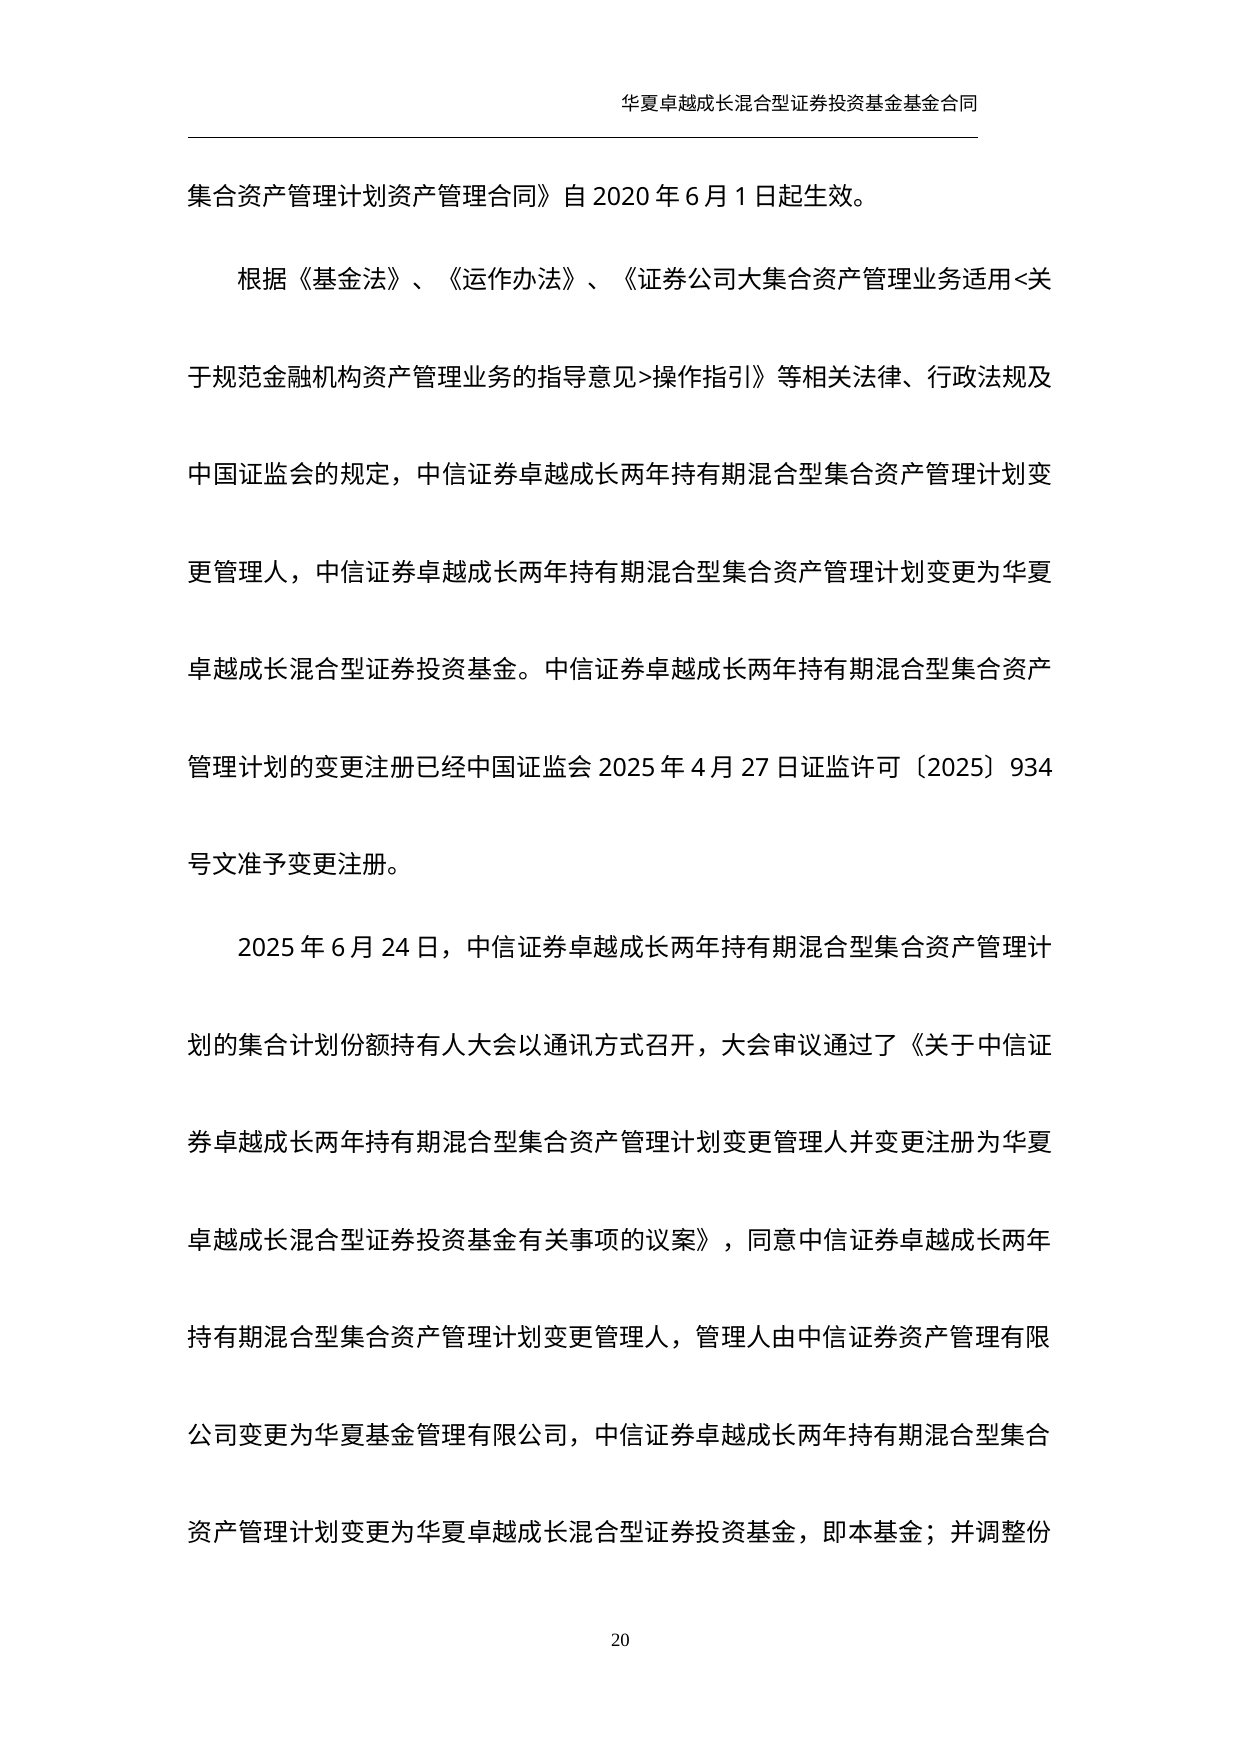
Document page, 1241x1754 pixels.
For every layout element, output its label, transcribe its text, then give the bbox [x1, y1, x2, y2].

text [187, 913, 1053, 1563]
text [187, 162, 1053, 227]
text 根据《基金法》、《运作办法》、《证券公司大集合资产管理业务适用<关于规范金融机构资产管理业务的指导意见>操作指引》等相关法律、行政法规及中国证监会的规定，中信证券卓越成长两年持有期混合型集合资产管理计划变更管理人，中信证券卓越成长两年持有期混合型集合资产管理计划变更为华夏卓越成长混合型证券投资基金。中信证券卓越成长两年持有期混合型集合资产管理计划的变更注册已经中国证监会2025年4月27日证监许可〔2025〕934号文准予变更注册。 [187, 245, 1053, 895]
